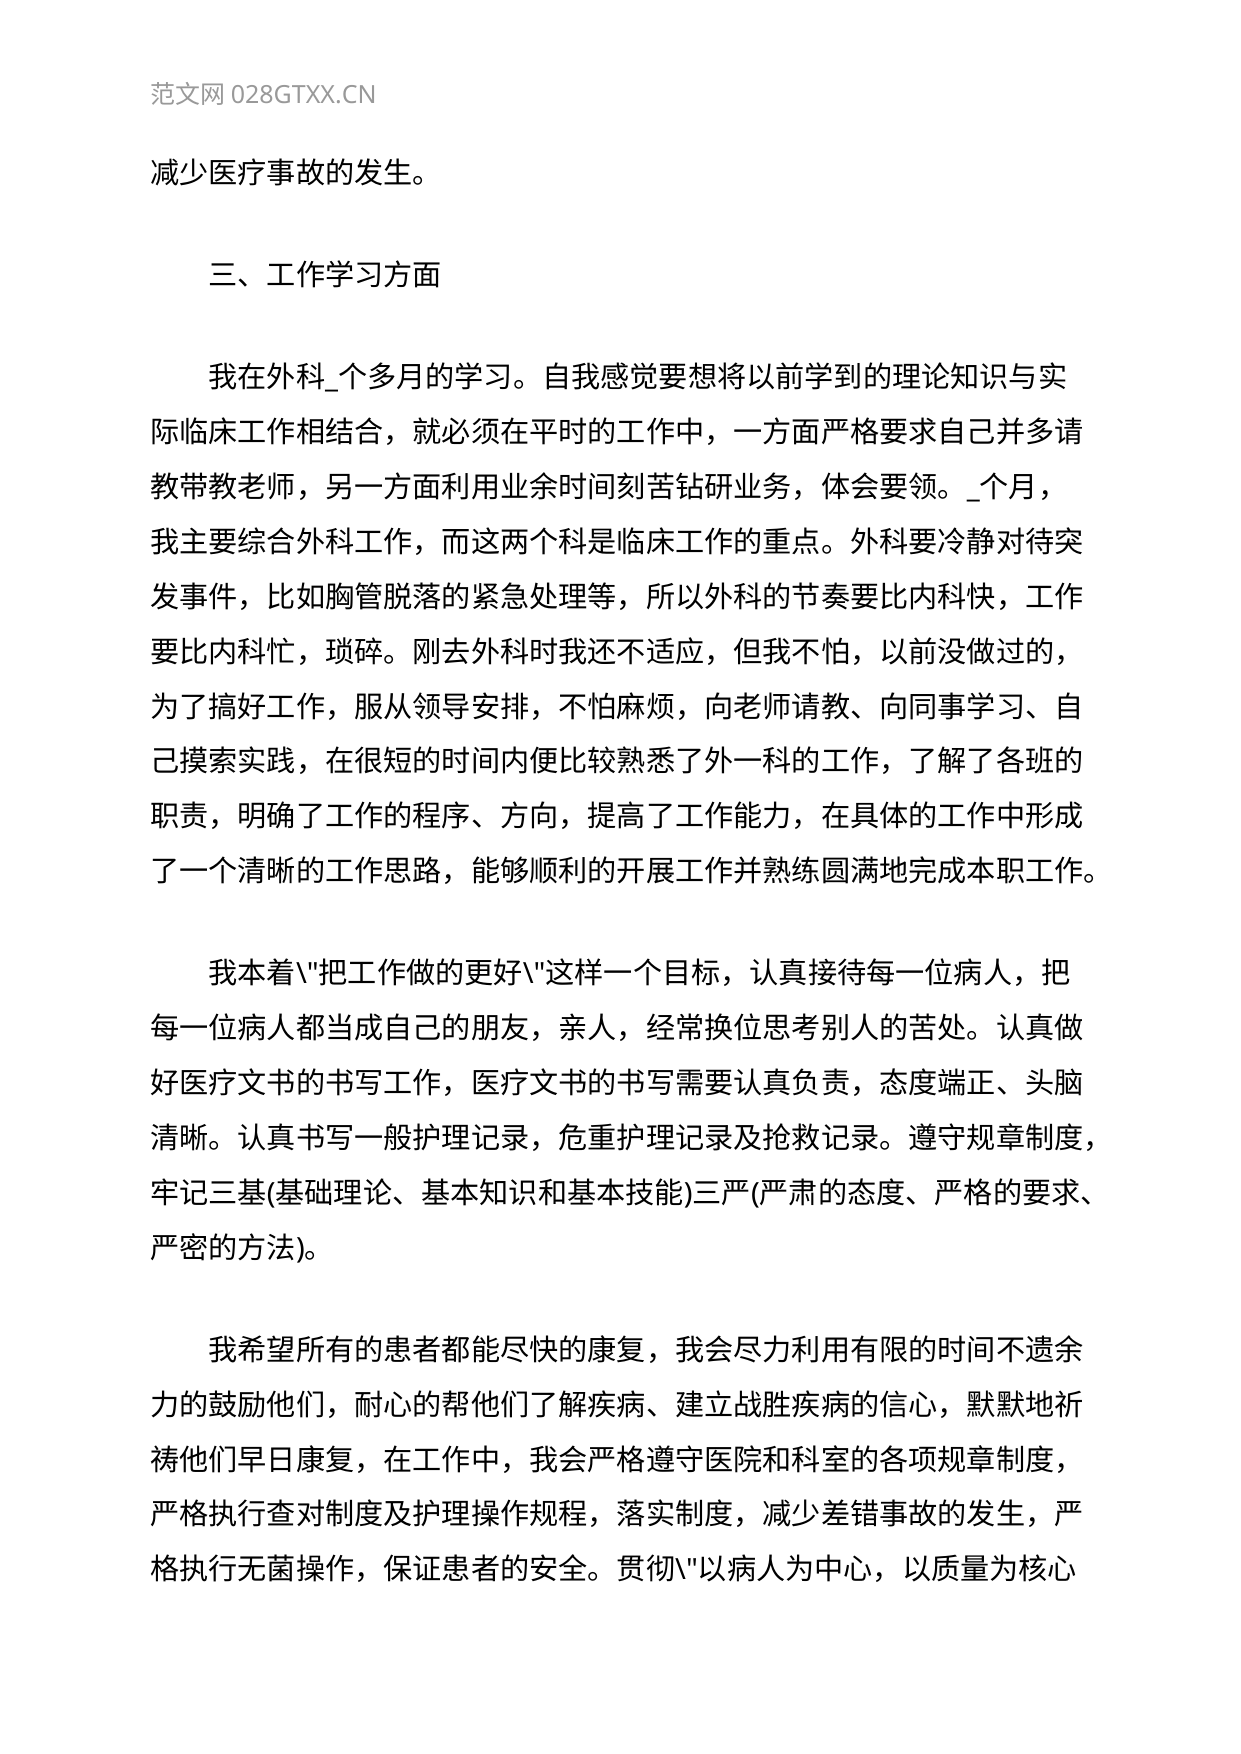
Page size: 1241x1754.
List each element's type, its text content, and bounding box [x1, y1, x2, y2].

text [150, 1326, 1090, 1588]
text 三、工作学习方面 [150, 252, 1090, 294]
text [150, 150, 1090, 192]
text 我本着\"把工作做的更好\"这样一个目标，认真接待每一位病人，把每一位病人都当成自己的朋友，亲人，经常换位思考别人的苦处。认真做好医疗文书的书写工作，医疗文书的书写需要认真负责，态度端正、头脑清晰。认真书写一般护理记录，危重护理记录及抢救记录。遵守规章制度，牢记三基(基础理论、基本知识和基本技能)三严(严肃的态度、严格的要求、严密的方法)。 [150, 949, 1090, 1267]
text 我在外科_个多月的学习。自我感觉要想将以前学到的理论知识与实际临床工作相结合，就必须在平时的工作中，一方面严格要求自己并多请教带教老师，另一方面利用业余时间刻苦钻研业务，体会要领。_个月，我主要综合外科工作，而这两个科是临床工作的重点。外科要冷静对待突发事件，比如胸管脱落的紧急处理等，所以外科的节奏要比内科快，工作要比内科忙，琐碎。刚去外科时我还不适应，但我不怕，以前没做过的，为了搞好工作，服从领导安排，不怕麻烦，向老师请教、向同事学习、自己摸索实践，在很短的时间内便比较熟悉了外一科的工作，了解了各班的职责，明确了工作的程序、方向，提高了工作能力，在具体的工作中形成了一个清晰的工作思路，能够顺利的开展工作并熟练圆满地完成本职工作。 [150, 353, 1090, 890]
